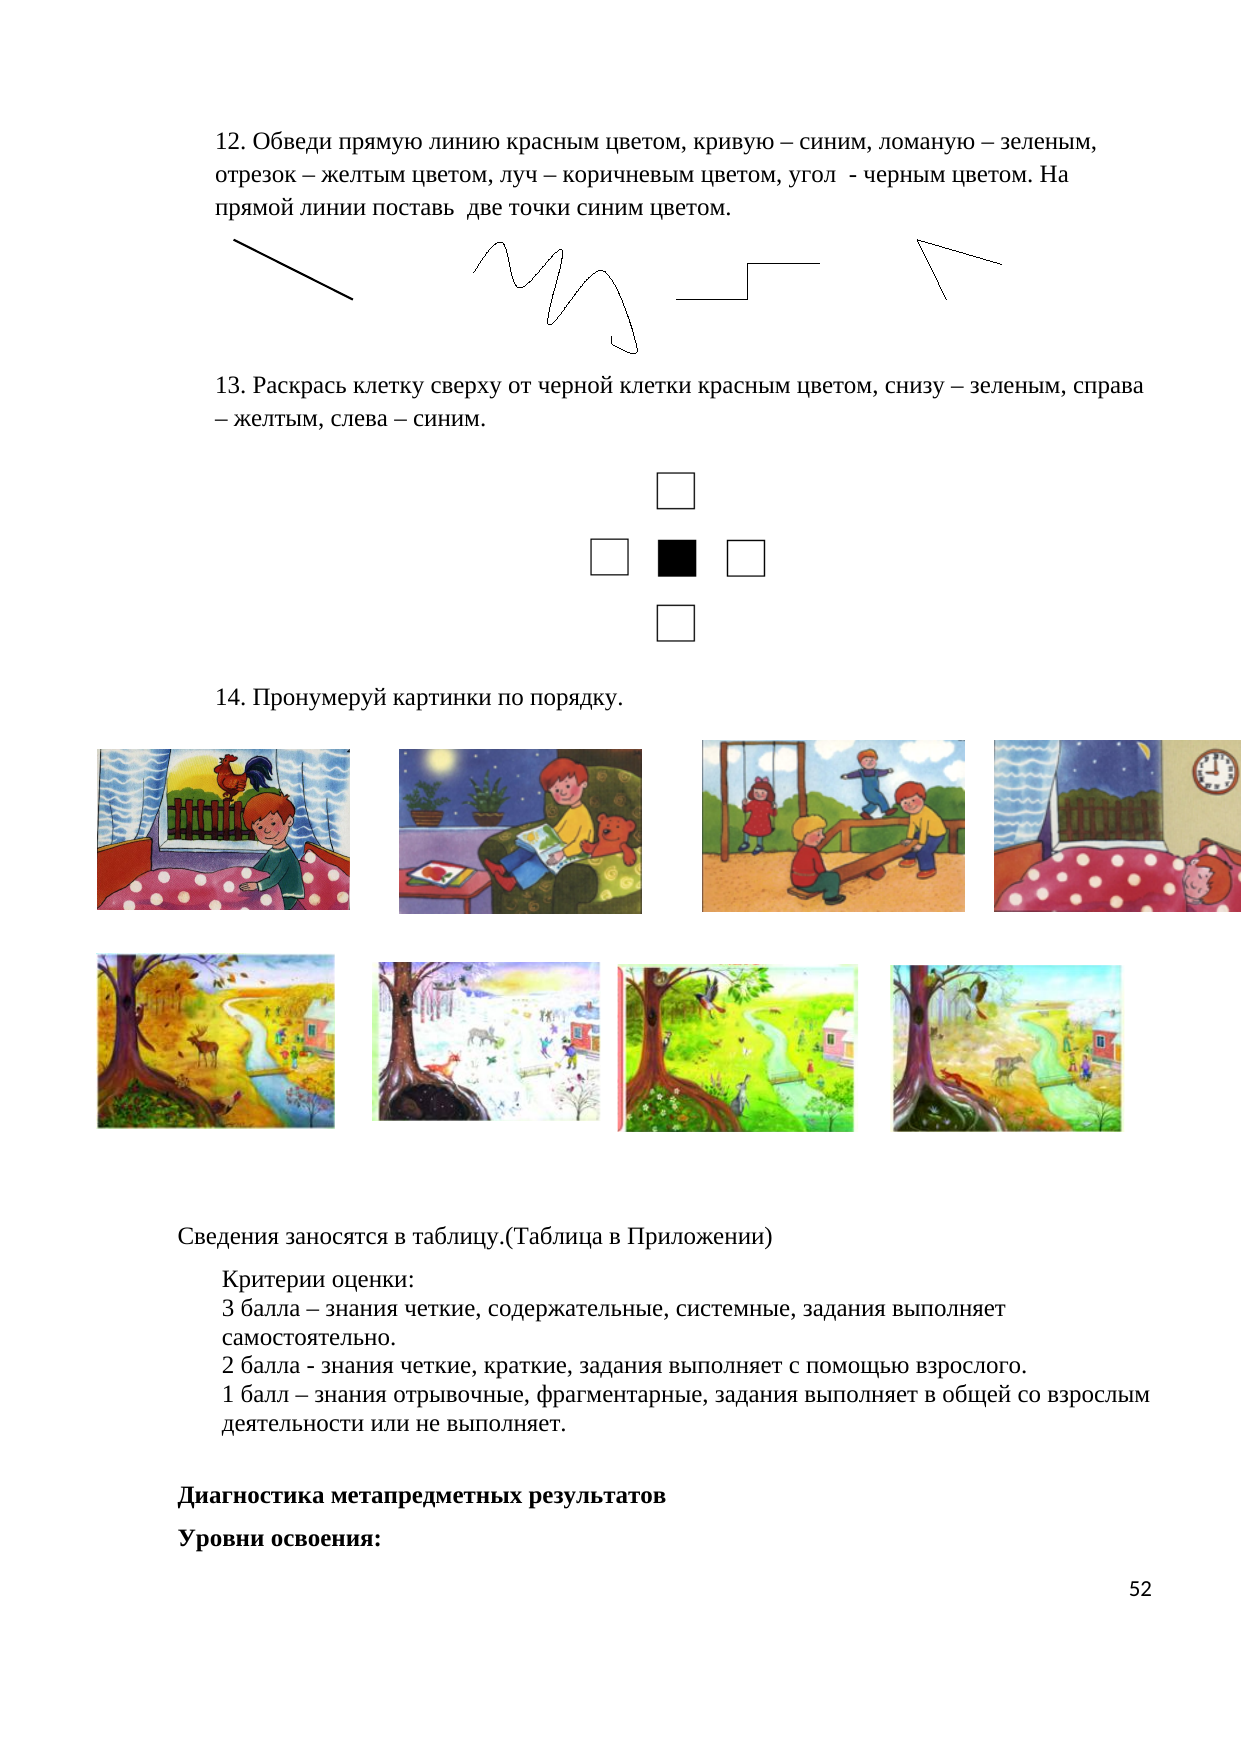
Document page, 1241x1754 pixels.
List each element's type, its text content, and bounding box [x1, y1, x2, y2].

picture [96, 953, 335, 1129]
text 13. Раскрась клетку сверху от черной клетки красным цветом, снизу – зеленым, справа – желтым, слева – синим. [215, 370, 1152, 432]
picture [372, 962, 601, 1013]
text 3 балла – знания четкие, содержательные, системные, задания выполняет самостоятельно. [222, 1293, 1152, 1350]
text 12. Обведи прямую линию красным цветом, кривую – синим, ломаную – зеленым, отрезок – желтым цветом, луч – коричневым цветом, угол - черным цветом. На прямой линии поставь две точки синим цветом. [215, 126, 1152, 221]
text Диагностика метапредметных результатов [177, 1480, 1152, 1508]
text 14. Пронумеруй картинки по порядку. [215, 682, 1152, 711]
text 2 балла - знания четкие, краткие, задания выполняет с помощью взрослого. [222, 1350, 1152, 1379]
text Сведения заносятся в таблицу.(Таблица в Приложении) [177, 1013, 1152, 1250]
text Критерии оценки: [222, 1264, 1152, 1293]
text 1 балл – знания отрывочные, фрагментарные, задания выполняет в общей со взрослым деятельности или не выполняет. [222, 1379, 1152, 1437]
picture [890, 965, 1125, 1013]
picture [588, 456, 778, 657]
picture [617, 964, 859, 1013]
text Уровни освоения: [177, 1523, 1152, 1552]
